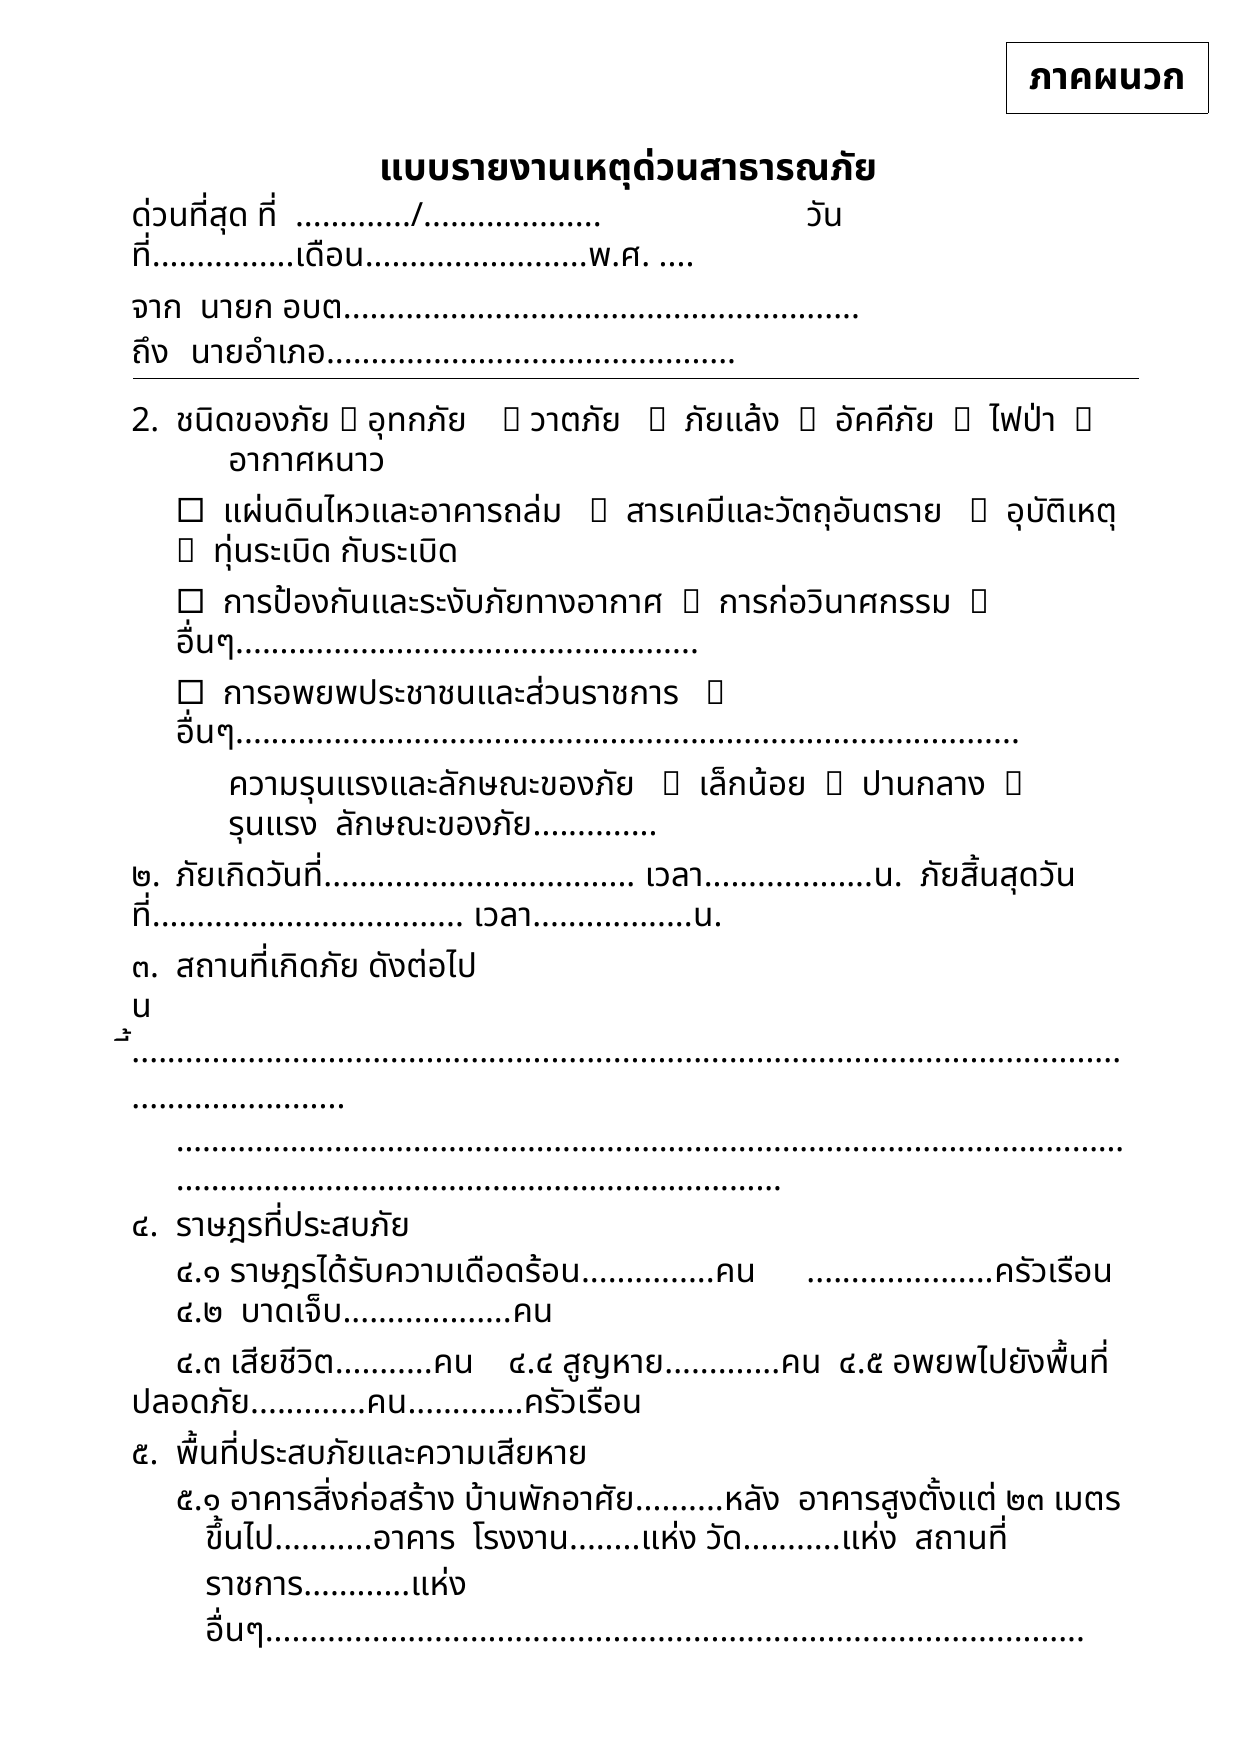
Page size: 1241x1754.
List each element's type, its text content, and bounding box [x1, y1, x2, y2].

text แบบรายงานเหตุด่วนสาธารณภัย [131, 139, 1125, 191]
text ๕. พื้นที่ประสบภัยและความเสียหาย [131, 1428, 1125, 1474]
text การอพยพประชาชนและส่วนราชการ อื่นๆ........................................................................................ [176, 668, 1125, 759]
text ๔.๓ เสียชีวิต...........คน ๔.๔ สูญหาย.............คน ๔.๕ อพยพไปยังพื้นที่ปลอดภัย.............คน.............ครัวเรือน [131, 1337, 1125, 1428]
text การป้องกันและระงับภัยทางอากาศ การก่อวินาศกรรม อื่นๆ.................................................... [176, 577, 1125, 668]
text ๕.๑ อาคารสิ่งก่อสร้าง บ้านพักอาศัย..........หลัง อาคารสูงตั้งแต่ ๒๓ เมตรขึ้นไป...........อาคาร โรงงาน........แห่ง วัด...........แห่ง สถานที่ราชการ............แห่ง อื่นๆ............................................................................................ [176, 1474, 1125, 1656]
text ๓. สถานที่เกิดภัย ดังต่อไปนี้....................................................................................................................................... [131, 941, 1125, 1118]
text จาก นายก อบต.......................................................... [131, 282, 1125, 327]
text ความรุนแรงและลักษณะของภัย เล็กน้อย ปานกลาง รุนแรง ลักษณะของภัย.............. [228, 759, 1125, 850]
text …………………………………………………………………………………………………………………………………………………………… [176, 1118, 1125, 1200]
text ๔. ราษฎรที่ประสบภัย [131, 1200, 1125, 1246]
text ๒. ภัยเกิดวันที่................................... เวลา...................น. ภัยสิ้นสุดวันที่................................... เวลา..................น. [131, 850, 1125, 941]
list ชนิดของภัย อุทกภัย วาตภัย ภัยแล้ง อัคคีภัย ไฟป่า อากาศหนาว [131, 395, 1125, 486]
text แผ่นดินไหวและอาคารถล่ม สารเคมีและวัตถุอันตราย อุบัติเหตุ ทุ่นระเบิด กับระเบิด [176, 486, 1125, 577]
text ๔.๑ ราษฎรได้รับความเดือดร้อน...............คน .....................ครัวเรือน ๔.๒ บาดเจ็บ...................คน [131, 1246, 1125, 1337]
text ด่วนที่สุด ที่ ............./.................... วันที่................เดือน.........................พ.ศ. .... [131, 191, 1125, 282]
text ถึง นายอำเภอ.............................................. [131, 327, 1125, 373]
